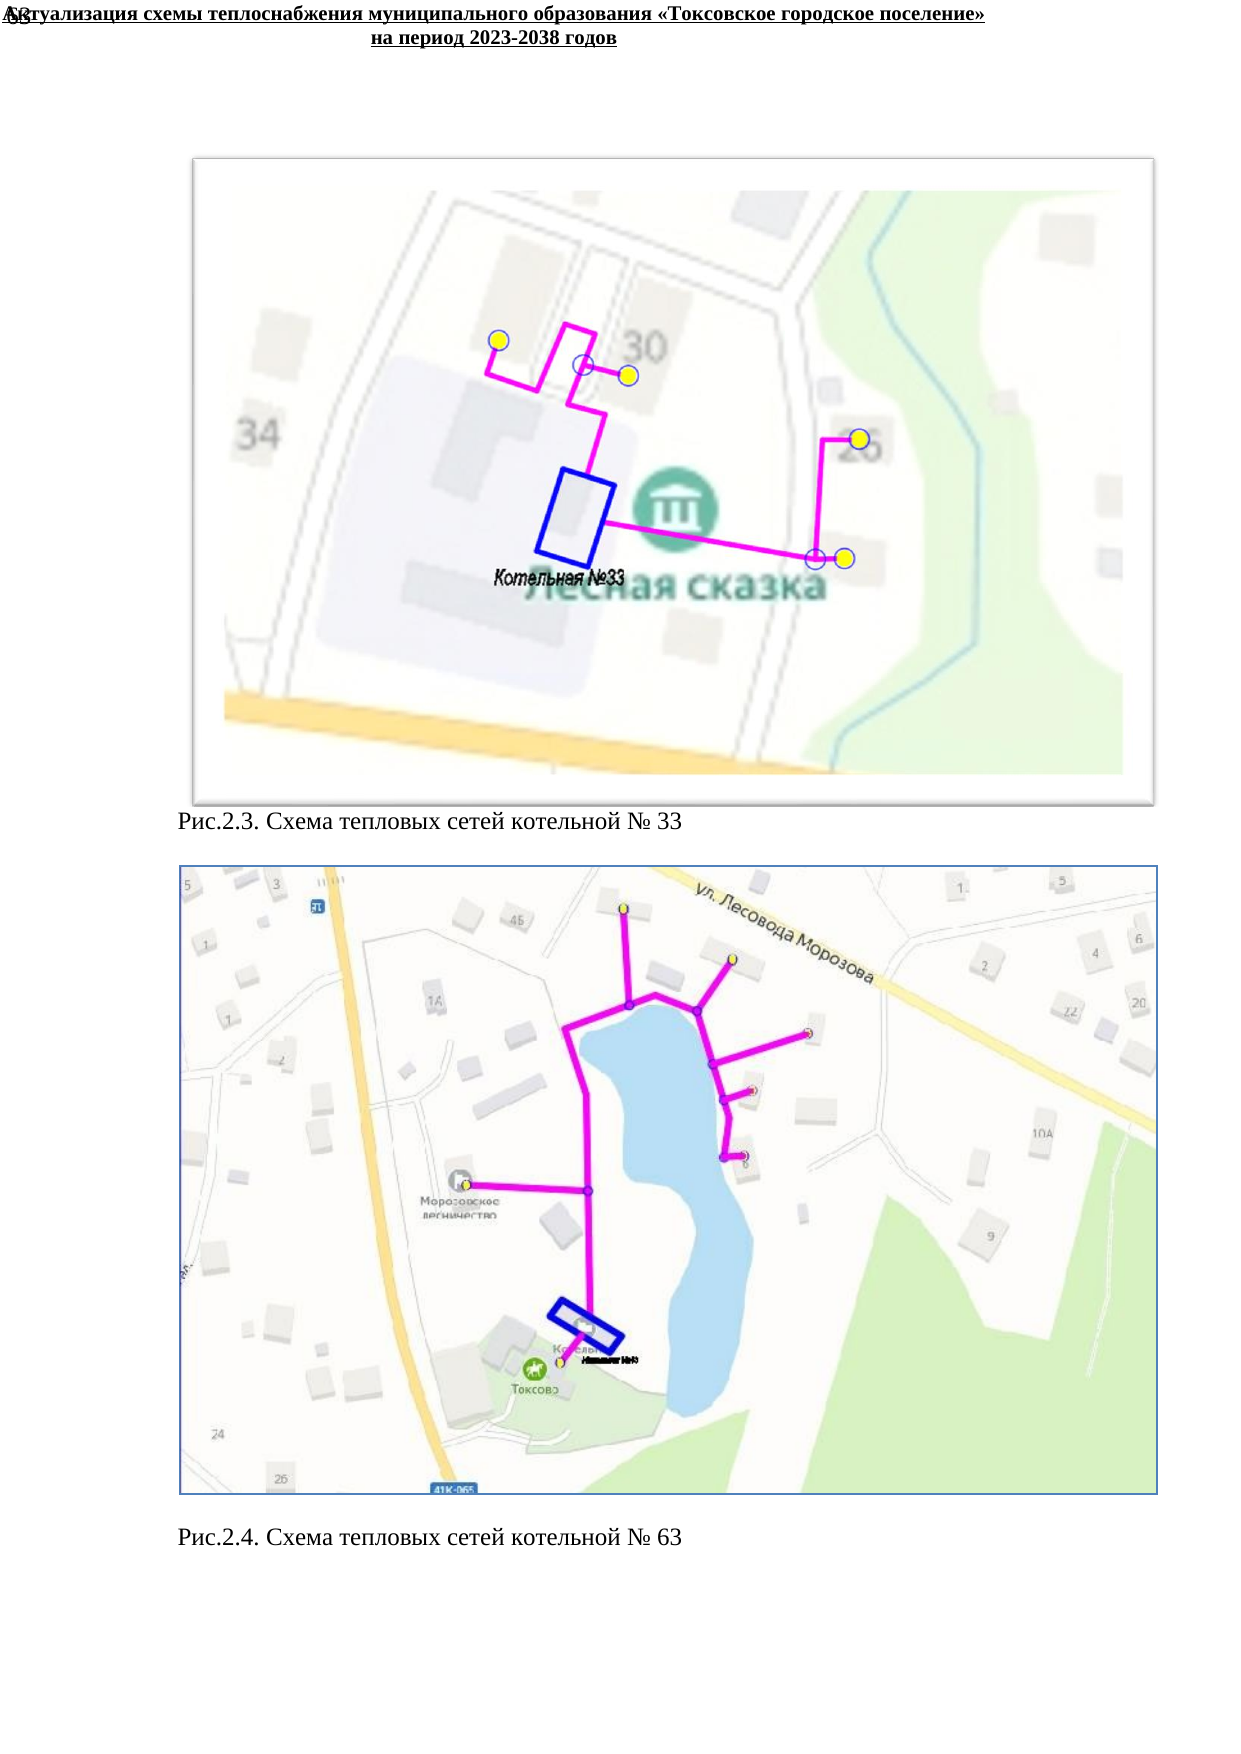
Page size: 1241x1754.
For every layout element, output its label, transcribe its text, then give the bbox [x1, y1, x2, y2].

text Рис.2.4. Схема тепловых сетей котельной № 63 [177, 1522, 1205, 1551]
text Рис.2.3. Схема тепловых сетей котельной № 33 [177, 807, 1205, 835]
picture [180, 867, 1156, 1493]
picture [186, 152, 1160, 807]
